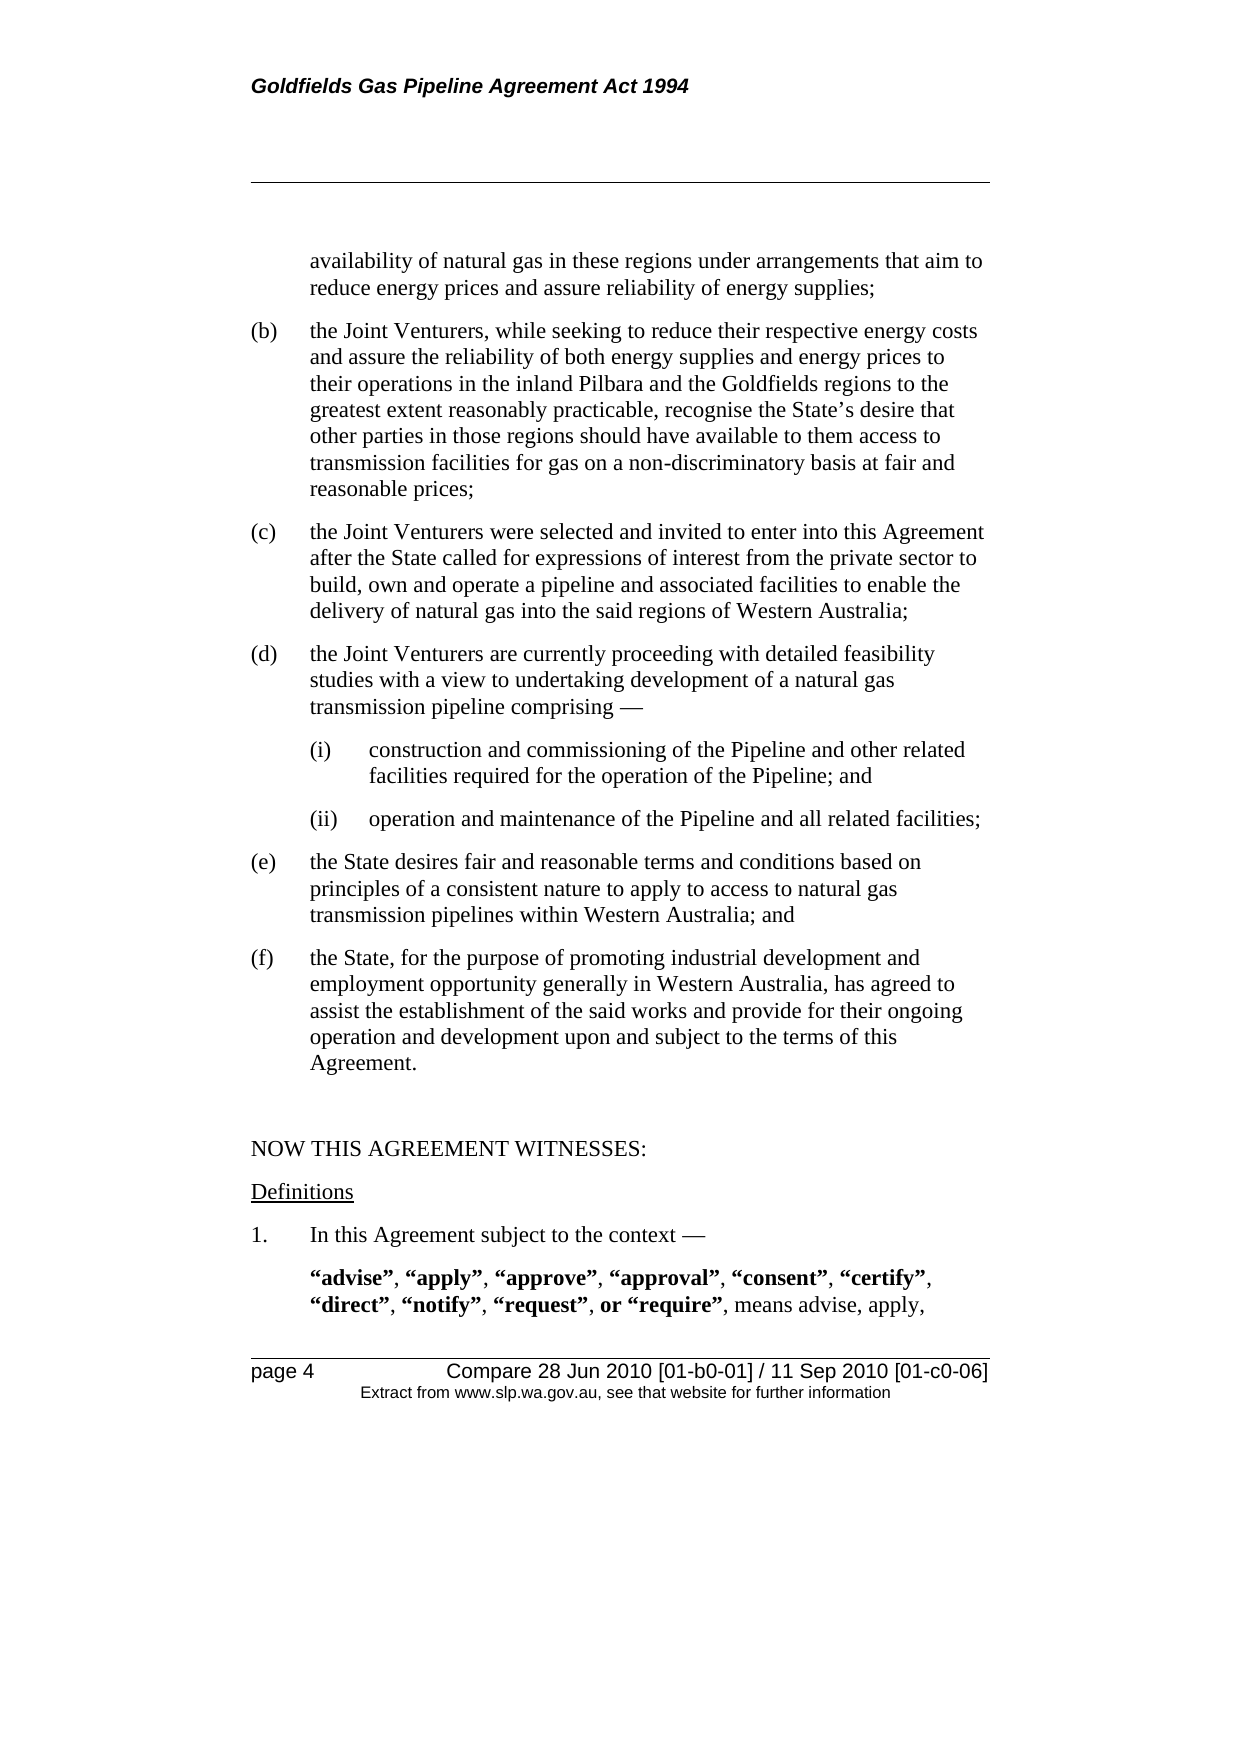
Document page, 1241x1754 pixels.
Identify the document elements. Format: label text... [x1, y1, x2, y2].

text (d) the Joint Venturers are currently proceeding with detailed feasibility studies with a view to undertaking development of a natural gas transmission pipeline comprising — [251, 640, 990, 719]
text (ii) operation and maintenance of the Pipeline and all related facilities; [251, 805, 990, 832]
text (b) the Joint Venturers, while seeking to reduce their respective energy costs and assure the reliability of both energy supplies and energy prices to their operations in the inland Pilbara and the Goldfields regions to the greatest extent reasonably practicable, recognise the State’s desire that other parties in those regions should have available to them access to transmission facilities for gas on a non-discriminatory basis at fair and reasonable prices; [251, 317, 990, 501]
text NOW THIS AGREEMENT WITNESSES: [251, 1135, 990, 1162]
text (f) the State, for the purpose of promoting industrial development and employment opportunity generally in Western Australia, has agreed to assist the establishment of the said works and provide for their ongoing operation and development upon and subject to the terms of this Agreement. [251, 944, 990, 1076]
text (i) construction and commissioning of the Pipeline and other related facilities required for the operation of the Pipeline; and [251, 736, 990, 788]
text (e) the State desires fair and reasonable terms and conditions based on principles of a consistent nature to apply to access to natural gas transmission pipelines within Western Australia; and [251, 848, 990, 927]
text (c) the Joint Venturers were selected and invited to enter into this Agreement after the State called for expressions of interest from the private sector to build, own and operate a pipeline and associated facilities to enable the delivery of natural gas into the said regions of Western Australia; [251, 518, 990, 623]
text Definitions [251, 1178, 990, 1205]
text 1. In this Agreement subject to the context — [251, 1221, 990, 1248]
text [251, 247, 990, 300]
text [251, 1264, 990, 1317]
